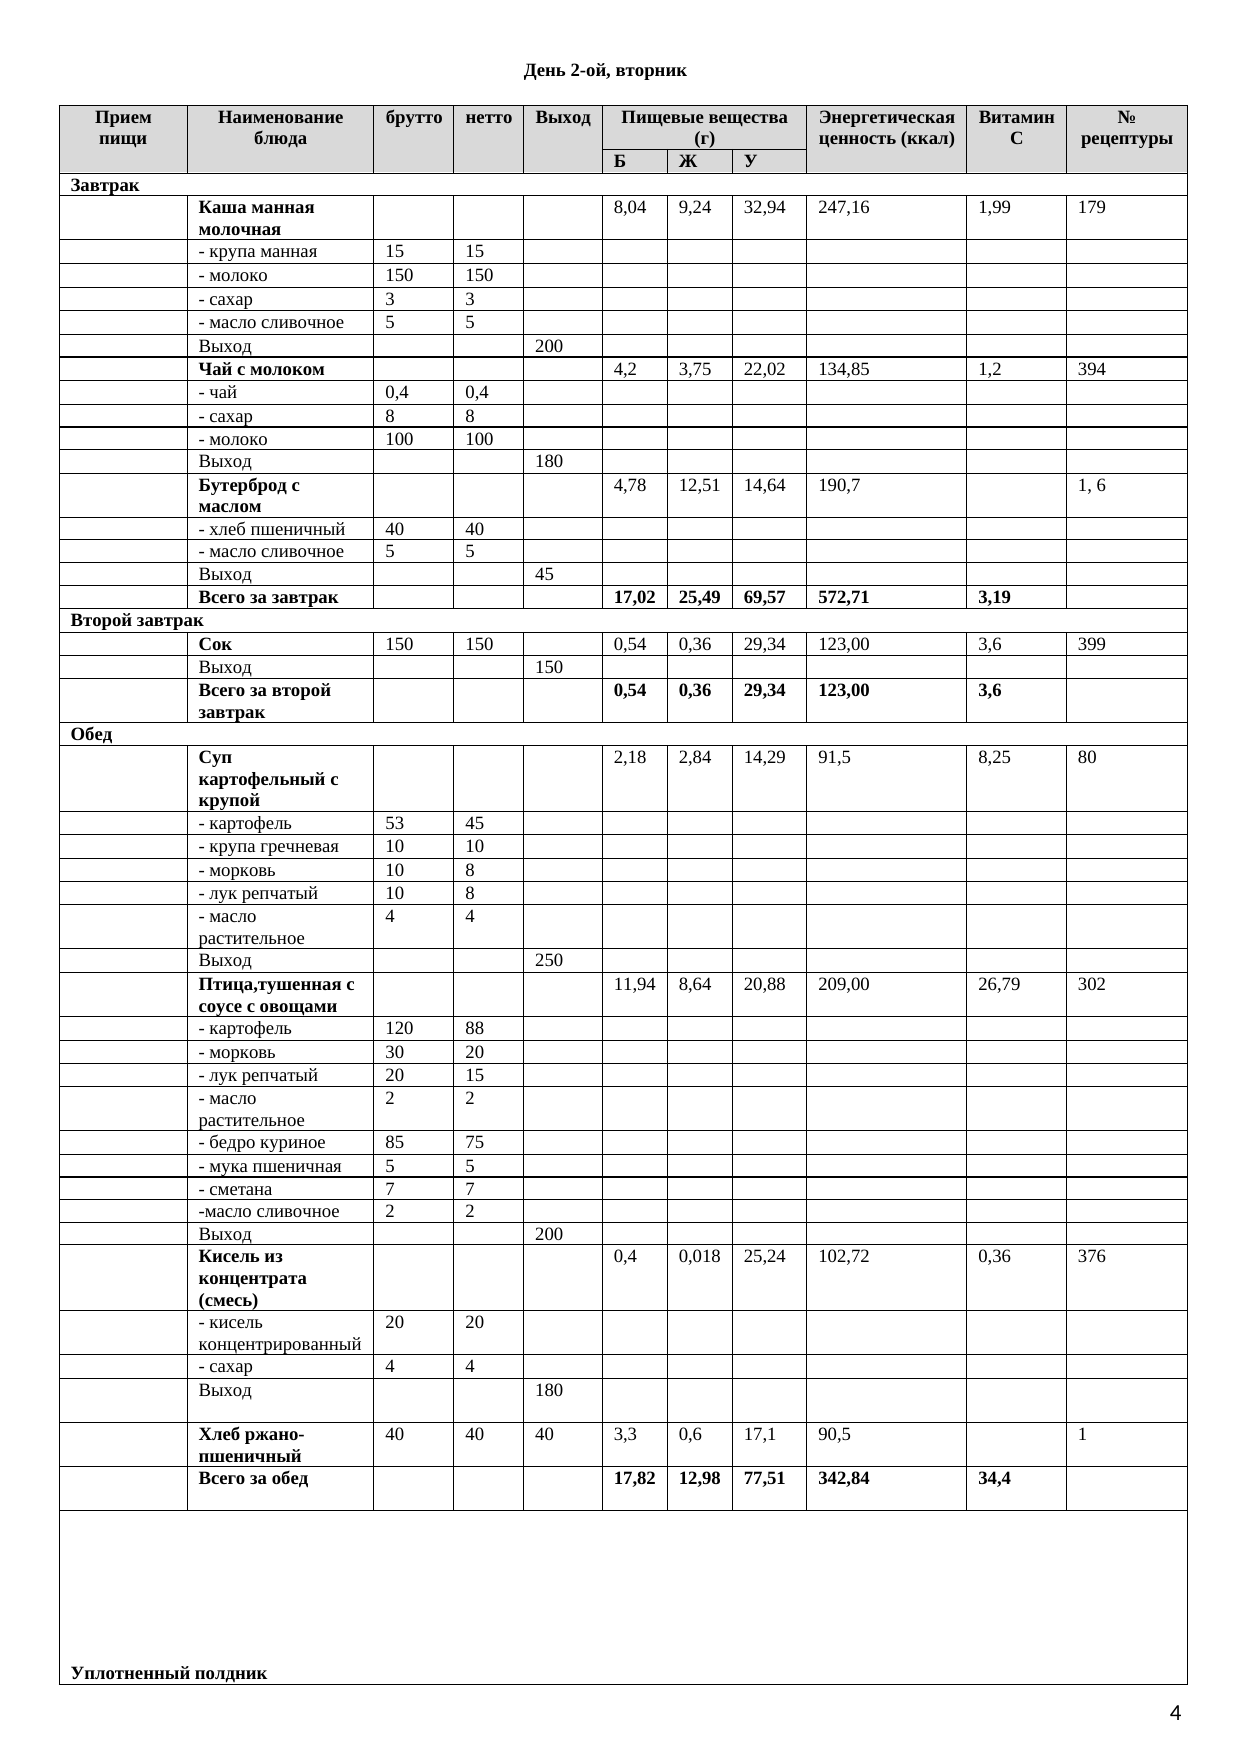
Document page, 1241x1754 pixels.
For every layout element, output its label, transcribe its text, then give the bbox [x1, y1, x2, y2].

table_cell Уплотненный полдник [60, 1511, 1187, 1684]
table_cell 45 [454, 812, 523, 834]
table_cell [60, 540, 187, 562]
table_cell 8 [454, 882, 523, 904]
table_cell [668, 428, 732, 449]
table_cell [668, 1131, 732, 1154]
table_cell 17,82 [603, 1467, 667, 1510]
table_cell 4 [374, 905, 453, 948]
table_cell [807, 1379, 966, 1422]
table_cell 29,34 [733, 633, 806, 654]
table_cell [60, 518, 187, 539]
table_cell - хлеб пшеничный [188, 518, 373, 539]
table_cell [668, 1178, 732, 1199]
table_cell [524, 1245, 602, 1310]
table_cell [603, 1379, 667, 1422]
table_cell [524, 288, 602, 310]
table_cell [668, 812, 732, 834]
table_cell 5 [374, 311, 453, 334]
table_cell [1067, 859, 1187, 881]
table_cell [60, 812, 187, 834]
table_cell [1067, 1355, 1187, 1378]
table_header Выход [524, 106, 602, 172]
table_cell 102,72 [807, 1245, 966, 1310]
table_cell [733, 518, 806, 539]
table_cell [668, 1355, 732, 1378]
table_cell 5 [454, 311, 523, 334]
table_cell [524, 196, 602, 239]
table_cell 3 [454, 288, 523, 310]
table_cell [733, 1379, 806, 1422]
table_cell [603, 1155, 667, 1176]
table_cell [807, 656, 966, 678]
table_cell - лук репчатый [188, 1064, 373, 1086]
table_cell [1067, 1087, 1187, 1130]
table_cell [668, 859, 732, 881]
table_cell [60, 1200, 187, 1222]
table_cell [603, 1200, 667, 1222]
table_cell [1067, 518, 1187, 539]
table_cell 8,04 [603, 196, 667, 239]
table_cell [524, 1311, 602, 1354]
table_cell [668, 1155, 732, 1176]
table_cell 3,6 [967, 679, 1066, 722]
table_cell [524, 633, 602, 654]
table_cell [524, 1355, 602, 1378]
table_cell [668, 540, 732, 562]
table_cell 20 [374, 1064, 453, 1086]
table_cell 376 [1067, 1245, 1187, 1310]
table_cell 100 [454, 428, 523, 449]
table_cell [454, 679, 523, 722]
table_cell [374, 586, 453, 608]
table_cell [603, 905, 667, 948]
table_cell 120 [374, 1017, 453, 1040]
table_cell [603, 1087, 667, 1130]
table_cell [967, 240, 1066, 263]
table_cell [668, 949, 732, 972]
table_cell [807, 264, 966, 287]
table_cell 1 [1067, 1423, 1187, 1466]
table_cell [807, 405, 966, 426]
table_cell [967, 1223, 1066, 1244]
table_cell Выход [188, 1223, 373, 1244]
table_cell [524, 882, 602, 904]
table_cell [60, 1087, 187, 1130]
table_cell [807, 450, 966, 473]
table_cell [733, 1155, 806, 1176]
table_cell [668, 656, 732, 678]
table_cell [733, 563, 806, 584]
table_cell 150 [374, 264, 453, 287]
table_cell [60, 973, 187, 1016]
table_cell [524, 311, 602, 334]
table_cell 26,79 [967, 973, 1066, 1016]
table_cell [60, 1223, 187, 1244]
table_cell [967, 450, 1066, 473]
table_cell [60, 1355, 187, 1378]
table_cell 200 [524, 335, 602, 356]
table_cell - картофель [188, 1017, 373, 1040]
table_cell [668, 1223, 732, 1244]
table_cell [603, 656, 667, 678]
table_cell 150 [374, 633, 453, 654]
table_cell 302 [1067, 973, 1187, 1016]
table_cell [733, 656, 806, 678]
table_header Наименование блюда [188, 106, 373, 172]
table_cell [668, 1311, 732, 1354]
table_cell [524, 1017, 602, 1040]
table_cell [967, 859, 1066, 881]
table_cell [603, 859, 667, 881]
table_cell [1067, 240, 1187, 263]
table_cell [454, 746, 523, 811]
table_cell [60, 1467, 187, 1510]
table_cell 572,71 [807, 586, 966, 608]
table_cell 10 [374, 882, 453, 904]
table_cell Выход [188, 1379, 373, 1422]
table_cell [967, 812, 1066, 834]
table_cell [374, 1379, 453, 1422]
text День 2-ой, вторник [29, 59, 1181, 81]
table_cell 4,78 [603, 474, 667, 517]
table_cell [60, 835, 187, 858]
table_cell -масло сливочное [188, 1200, 373, 1222]
table_cell [60, 450, 187, 473]
table_cell 5 [374, 540, 453, 562]
table_cell [1067, 540, 1187, 562]
table_cell [668, 905, 732, 948]
table_cell Выход [188, 450, 373, 473]
table_cell 100 [374, 428, 453, 449]
table_cell 15 [454, 1064, 523, 1086]
table_cell 0,018 [668, 1245, 732, 1310]
table_cell [60, 1311, 187, 1354]
table_cell [524, 474, 602, 517]
table_cell [668, 563, 732, 584]
table_cell 0,6 [668, 1423, 732, 1466]
table_cell [1067, 949, 1187, 972]
table_cell 247,16 [807, 196, 966, 239]
table_cell 10 [374, 835, 453, 858]
table_cell - чай [188, 381, 373, 404]
table_cell [668, 405, 732, 426]
table_cell [524, 1155, 602, 1176]
table_cell [60, 288, 187, 310]
table_cell 25,24 [733, 1245, 806, 1310]
table_cell [733, 1311, 806, 1354]
table_cell [60, 1017, 187, 1040]
table_cell 2 [374, 1087, 453, 1130]
table_cell 15 [374, 240, 453, 263]
table_cell [668, 335, 732, 356]
table_cell [374, 358, 453, 380]
table_cell [60, 746, 187, 811]
table_cell [454, 474, 523, 517]
table_cell [60, 1245, 187, 1310]
table_cell [1067, 381, 1187, 404]
table_cell [668, 1087, 732, 1130]
table_cell [524, 1178, 602, 1199]
table_cell Выход [188, 563, 373, 584]
table_cell [967, 1064, 1066, 1086]
table_cell [807, 1311, 966, 1354]
table_cell [807, 1178, 966, 1199]
table_cell 7 [374, 1178, 453, 1199]
table_cell - масло сливочное [188, 311, 373, 334]
table_cell [524, 973, 602, 1016]
table_cell [524, 812, 602, 834]
table_cell Каша манная молочная [188, 196, 373, 239]
table_header Энергетическая ценность (ккал) [807, 106, 966, 172]
table_cell 3,3 [603, 1423, 667, 1466]
table_cell 0,4 [374, 381, 453, 404]
table_cell [967, 381, 1066, 404]
table_cell [1067, 586, 1187, 608]
table_cell [454, 1245, 523, 1310]
table_cell [1067, 835, 1187, 858]
table_cell [524, 358, 602, 380]
table_cell - сметана [188, 1178, 373, 1199]
table_cell 14,29 [733, 746, 806, 811]
table_cell [733, 882, 806, 904]
table_cell Второй завтрак [60, 609, 1187, 632]
table_cell [967, 335, 1066, 356]
table_cell [374, 746, 453, 811]
table_cell 8,25 [967, 746, 1066, 811]
table_cell [524, 264, 602, 287]
table_cell [603, 949, 667, 972]
table_cell - морковь [188, 1041, 373, 1062]
table_cell 250 [524, 949, 602, 972]
table_cell [454, 1467, 523, 1510]
table_cell [967, 474, 1066, 517]
table_cell [807, 1087, 966, 1130]
table_cell 85 [374, 1131, 453, 1154]
table_cell [668, 1041, 732, 1062]
table_cell [60, 428, 187, 449]
table_cell 7 [454, 1178, 523, 1199]
table_cell [374, 949, 453, 972]
table_cell [524, 586, 602, 608]
table_cell [454, 586, 523, 608]
table_cell Суп картофельный с крупой [188, 746, 373, 811]
table_cell [668, 288, 732, 310]
table_cell [733, 905, 806, 948]
table_cell [668, 381, 732, 404]
table_cell [603, 882, 667, 904]
table_cell [733, 1178, 806, 1199]
table_cell [807, 859, 966, 881]
table_cell [374, 1245, 453, 1310]
table_cell [1067, 288, 1187, 310]
table_cell [668, 882, 732, 904]
table_cell 2,84 [668, 746, 732, 811]
table_cell [60, 1379, 187, 1422]
table_cell [524, 405, 602, 426]
table_cell [733, 1087, 806, 1130]
table_cell [603, 1017, 667, 1040]
table_cell Всего за второй завтрак [188, 679, 373, 722]
table_cell 0,54 [603, 633, 667, 654]
table_cell 0,4 [603, 1245, 667, 1310]
table_cell 88 [454, 1017, 523, 1040]
table_cell [668, 835, 732, 858]
table_cell [603, 288, 667, 310]
table_cell [1067, 563, 1187, 584]
table_cell Завтрак [60, 174, 1187, 195]
table_cell - масло растительное [188, 1087, 373, 1130]
table_cell [733, 1017, 806, 1040]
table_cell 40 [454, 518, 523, 539]
table_cell [1067, 1131, 1187, 1154]
table_cell 2,18 [603, 746, 667, 811]
table_cell [60, 1041, 187, 1062]
table_cell [60, 1155, 187, 1176]
table_cell 123,00 [807, 679, 966, 722]
table_cell 20 [374, 1311, 453, 1354]
table_cell [967, 1087, 1066, 1130]
table_cell [733, 1041, 806, 1062]
table_cell [807, 428, 966, 449]
table_cell 90,5 [807, 1423, 966, 1466]
table_cell 8 [454, 859, 523, 881]
table_cell [807, 311, 966, 334]
table_cell Выход [188, 656, 373, 678]
table_cell 30 [374, 1041, 453, 1062]
table_cell [668, 450, 732, 473]
table_cell [603, 1041, 667, 1062]
table_cell [524, 859, 602, 881]
table_cell [524, 1041, 602, 1062]
table_cell 1,99 [967, 196, 1066, 239]
table_cell 40 [374, 1423, 453, 1466]
table_cell 12,51 [668, 474, 732, 517]
table_cell [967, 1311, 1066, 1354]
table_cell [524, 381, 602, 404]
table_cell [668, 311, 732, 334]
table_cell [1067, 812, 1187, 834]
table_cell Б [603, 150, 667, 172]
table_cell 134,85 [807, 358, 966, 380]
table_cell [807, 563, 966, 584]
table_cell [603, 311, 667, 334]
table_cell [1067, 1041, 1187, 1062]
table_cell 4 [454, 905, 523, 948]
table_cell [454, 563, 523, 584]
table_cell [454, 949, 523, 972]
table_cell [374, 1223, 453, 1244]
table_cell [60, 882, 187, 904]
table_cell [524, 540, 602, 562]
table_cell - масло сливочное [188, 540, 373, 562]
table_cell [1067, 656, 1187, 678]
table_cell Всего за обед [188, 1467, 373, 1510]
table_cell [733, 1200, 806, 1222]
table_cell Всего за завтрак [188, 586, 373, 608]
table_cell [807, 905, 966, 948]
table_cell 9,24 [668, 196, 732, 239]
table_cell [733, 335, 806, 356]
table_cell [967, 1017, 1066, 1040]
table_cell Обед [60, 723, 1187, 745]
table_cell [524, 1087, 602, 1130]
table_cell 123,00 [807, 633, 966, 654]
table_cell [967, 905, 1066, 948]
table_cell [807, 381, 966, 404]
table_cell [603, 812, 667, 834]
table_cell [967, 1379, 1066, 1422]
table_cell [60, 679, 187, 722]
table_cell [60, 335, 187, 356]
table_cell Ж [668, 150, 732, 172]
table_cell - молоко [188, 264, 373, 287]
table_cell [967, 563, 1066, 584]
table_cell [967, 311, 1066, 334]
table_cell 150 [524, 656, 602, 678]
table_cell [1067, 1311, 1187, 1354]
table_cell [603, 264, 667, 287]
table_cell Выход [188, 949, 373, 972]
table_cell [807, 288, 966, 310]
table_cell 3,75 [668, 358, 732, 380]
table_cell [374, 450, 453, 473]
table_cell [1067, 450, 1187, 473]
table_cell 25,49 [668, 586, 732, 608]
table_cell 75 [454, 1131, 523, 1154]
table_cell [603, 1064, 667, 1086]
table_cell [967, 882, 1066, 904]
table_cell [60, 1131, 187, 1154]
table_cell [668, 1064, 732, 1086]
table_cell [60, 381, 187, 404]
table_header брутто [374, 106, 453, 172]
table_cell [524, 679, 602, 722]
table_cell 0,36 [668, 633, 732, 654]
table_cell [603, 1131, 667, 1154]
table_cell [1067, 1379, 1187, 1422]
table_cell [807, 240, 966, 263]
table_cell [1067, 882, 1187, 904]
table_cell 200 [524, 1223, 602, 1244]
table_cell 342,84 [807, 1467, 966, 1510]
table_cell 91,5 [807, 746, 966, 811]
table_cell [374, 335, 453, 356]
table_cell [1067, 264, 1187, 287]
table_cell [733, 859, 806, 881]
table_cell - бедро куриное [188, 1131, 373, 1154]
table_header № рецептуры [1067, 106, 1187, 172]
table_cell [603, 428, 667, 449]
table_cell [1067, 311, 1187, 334]
table_cell 179 [1067, 196, 1187, 239]
table_cell [603, 381, 667, 404]
table_cell [733, 288, 806, 310]
table_cell [60, 1423, 187, 1466]
table_cell [733, 1355, 806, 1378]
table_cell [1067, 335, 1187, 356]
table_header нетто [454, 106, 523, 172]
table_cell [668, 1200, 732, 1222]
table_cell [733, 1064, 806, 1086]
table_cell 20 [454, 1041, 523, 1062]
table_cell [807, 1064, 966, 1086]
table_cell [603, 518, 667, 539]
table_cell [454, 335, 523, 356]
table_cell 2 [454, 1087, 523, 1130]
table_cell [603, 1311, 667, 1354]
table_cell [603, 240, 667, 263]
table_cell [807, 1131, 966, 1154]
table_cell 180 [524, 450, 602, 473]
table_cell [603, 450, 667, 473]
table_cell [374, 474, 453, 517]
table_cell [733, 311, 806, 334]
table_cell [807, 1355, 966, 1378]
table_header Витамин C [967, 106, 1066, 172]
table_cell [524, 1131, 602, 1154]
table_cell [967, 656, 1066, 678]
table_cell - лук репчатый [188, 882, 373, 904]
table_cell [1067, 1064, 1187, 1086]
table_cell [603, 335, 667, 356]
table_cell Бутерброд с маслом [188, 474, 373, 517]
table_cell [1067, 1467, 1187, 1510]
table_cell [1067, 1155, 1187, 1176]
table_cell 53 [374, 812, 453, 834]
table_cell [733, 428, 806, 449]
table_cell [60, 405, 187, 426]
table_cell 8 [374, 405, 453, 426]
table_cell [524, 746, 602, 811]
table_cell 4,2 [603, 358, 667, 380]
table_cell 14,64 [733, 474, 806, 517]
table_cell Хлеб ржано-пшеничный [188, 1423, 373, 1466]
table_cell 5 [454, 540, 523, 562]
table_cell [967, 1423, 1066, 1466]
table_cell [60, 358, 187, 380]
table_cell [807, 1155, 966, 1176]
table_cell [967, 1200, 1066, 1222]
table_cell [603, 405, 667, 426]
table_cell [60, 264, 187, 287]
table_cell [967, 405, 1066, 426]
table_cell [524, 835, 602, 858]
table_cell [1067, 1200, 1187, 1222]
table_cell Птица,тушенная с соусе с овощами [188, 973, 373, 1016]
table_cell - кисель концентрированный [188, 1311, 373, 1354]
table_cell 3 [374, 288, 453, 310]
table_cell [374, 196, 453, 239]
table_cell 20,88 [733, 973, 806, 1016]
table_cell 80 [1067, 746, 1187, 811]
table_cell [733, 450, 806, 473]
table_cell - крупа манная [188, 240, 373, 263]
table_cell - крупа гречневая [188, 835, 373, 858]
table_cell 150 [454, 633, 523, 654]
table_cell [1067, 405, 1187, 426]
table_cell [967, 1355, 1066, 1378]
table_cell [524, 518, 602, 539]
table_cell [807, 835, 966, 858]
table_cell 20 [454, 1311, 523, 1354]
table_cell [967, 288, 1066, 310]
table_cell 17,1 [733, 1423, 806, 1466]
table_cell [807, 1223, 966, 1244]
table_cell [60, 474, 187, 517]
table_header Прием пищи [60, 106, 187, 172]
table_cell Чай с молоком [188, 358, 373, 380]
table_cell 4 [374, 1355, 453, 1378]
table_cell 4 [454, 1355, 523, 1378]
table_cell [807, 949, 966, 972]
table_cell [60, 905, 187, 948]
table_cell [733, 540, 806, 562]
table_cell [967, 1155, 1066, 1176]
table_cell 40 [454, 1423, 523, 1466]
table_cell [603, 540, 667, 562]
table_cell [60, 196, 187, 239]
table_cell [967, 518, 1066, 539]
table_cell [967, 428, 1066, 449]
table_cell [668, 1017, 732, 1040]
table_cell [733, 812, 806, 834]
table_cell [967, 264, 1066, 287]
table_cell [733, 835, 806, 858]
table_cell 399 [1067, 633, 1187, 654]
table_cell [668, 518, 732, 539]
table_cell [807, 540, 966, 562]
table_header Пищевые вещества (г) [603, 106, 806, 149]
table_cell 12,98 [668, 1467, 732, 1510]
table_cell 10 [454, 835, 523, 858]
table_cell [524, 1064, 602, 1086]
table_cell [967, 1178, 1066, 1199]
table_cell [60, 240, 187, 263]
table_cell [807, 1200, 966, 1222]
table_cell - сахар [188, 1355, 373, 1378]
table_cell 0,54 [603, 679, 667, 722]
table_cell 1,2 [967, 358, 1066, 380]
table_cell [524, 905, 602, 948]
table_cell [733, 405, 806, 426]
table_cell [807, 1041, 966, 1062]
table_cell [603, 1178, 667, 1199]
table_cell [60, 1178, 187, 1199]
table_cell [374, 563, 453, 584]
table_cell 8,64 [668, 973, 732, 1016]
table_cell 22,02 [733, 358, 806, 380]
table_cell - молоко [188, 428, 373, 449]
table_cell [454, 656, 523, 678]
table_cell [603, 1223, 667, 1244]
table_cell 29,34 [733, 679, 806, 722]
table_cell [733, 1223, 806, 1244]
table_cell [1067, 1017, 1187, 1040]
table_cell 209,00 [807, 973, 966, 1016]
table_cell [454, 196, 523, 239]
table_cell [733, 381, 806, 404]
table_cell 2 [454, 1200, 523, 1222]
table_cell 1, 6 [1067, 474, 1187, 517]
table_cell [967, 949, 1066, 972]
table_cell 0,36 [668, 679, 732, 722]
table_cell 45 [524, 563, 602, 584]
table_cell [668, 264, 732, 287]
table_cell [454, 1379, 523, 1422]
table_cell [603, 835, 667, 858]
table_cell [374, 973, 453, 1016]
table_cell 34,4 [967, 1467, 1066, 1510]
table_cell [60, 563, 187, 584]
table_cell [807, 518, 966, 539]
table_cell 0,36 [967, 1245, 1066, 1310]
table_cell [668, 240, 732, 263]
table_cell [967, 835, 1066, 858]
table_cell 32,94 [733, 196, 806, 239]
table_cell [733, 240, 806, 263]
table_cell 11,94 [603, 973, 667, 1016]
table_cell [60, 633, 187, 654]
table_cell [1067, 905, 1187, 948]
table_cell [60, 311, 187, 334]
table_cell 40 [374, 518, 453, 539]
table_cell [967, 540, 1066, 562]
table_cell - сахар [188, 288, 373, 310]
table_cell 2 [374, 1200, 453, 1222]
table_cell - масло растительное [188, 905, 373, 948]
table_cell Кисель из концентрата (смесь) [188, 1245, 373, 1310]
table_cell 8 [454, 405, 523, 426]
table_cell [733, 949, 806, 972]
table_cell [733, 264, 806, 287]
table_cell 15 [454, 240, 523, 263]
table_cell 5 [454, 1155, 523, 1176]
table_cell - мука пшеничная [188, 1155, 373, 1176]
table_cell 3,19 [967, 586, 1066, 608]
table_cell 10 [374, 859, 453, 881]
table_cell 190,7 [807, 474, 966, 517]
table_cell [60, 656, 187, 678]
table_cell [1067, 679, 1187, 722]
table_cell [1067, 1223, 1187, 1244]
table_cell 5 [374, 1155, 453, 1176]
table_cell [668, 1379, 732, 1422]
table_cell [733, 1131, 806, 1154]
table_cell 69,57 [733, 586, 806, 608]
table_cell [524, 1467, 602, 1510]
table_cell [524, 240, 602, 263]
table_cell 180 [524, 1379, 602, 1422]
table_cell [374, 679, 453, 722]
table_cell [60, 586, 187, 608]
table_cell [967, 1131, 1066, 1154]
table_cell [807, 882, 966, 904]
table_cell [967, 1041, 1066, 1062]
table_cell - сахар [188, 405, 373, 426]
table_cell 0,4 [454, 381, 523, 404]
table_cell 77,51 [733, 1467, 806, 1510]
table_cell [454, 358, 523, 380]
table_cell - морковь [188, 859, 373, 881]
table_cell Сок [188, 633, 373, 654]
table_cell [807, 812, 966, 834]
table_cell Выход [188, 335, 373, 356]
table_cell - картофель [188, 812, 373, 834]
table_cell [603, 563, 667, 584]
table_cell [454, 973, 523, 1016]
table_cell [60, 1064, 187, 1086]
table_cell [807, 335, 966, 356]
table_cell [1067, 428, 1187, 449]
table_cell [374, 1467, 453, 1510]
table_cell [374, 656, 453, 678]
table_cell 40 [524, 1423, 602, 1466]
table_cell [454, 450, 523, 473]
table_cell 17,02 [603, 586, 667, 608]
table_cell [524, 1200, 602, 1222]
table_cell 394 [1067, 358, 1187, 380]
table_cell [603, 1355, 667, 1378]
table_cell [524, 428, 602, 449]
table_cell [807, 1017, 966, 1040]
table_cell [1067, 1178, 1187, 1199]
table_cell 3,6 [967, 633, 1066, 654]
table_cell [60, 949, 187, 972]
table_cell У [733, 150, 806, 172]
table_cell 150 [454, 264, 523, 287]
table_cell [60, 859, 187, 881]
table_cell [454, 1223, 523, 1244]
